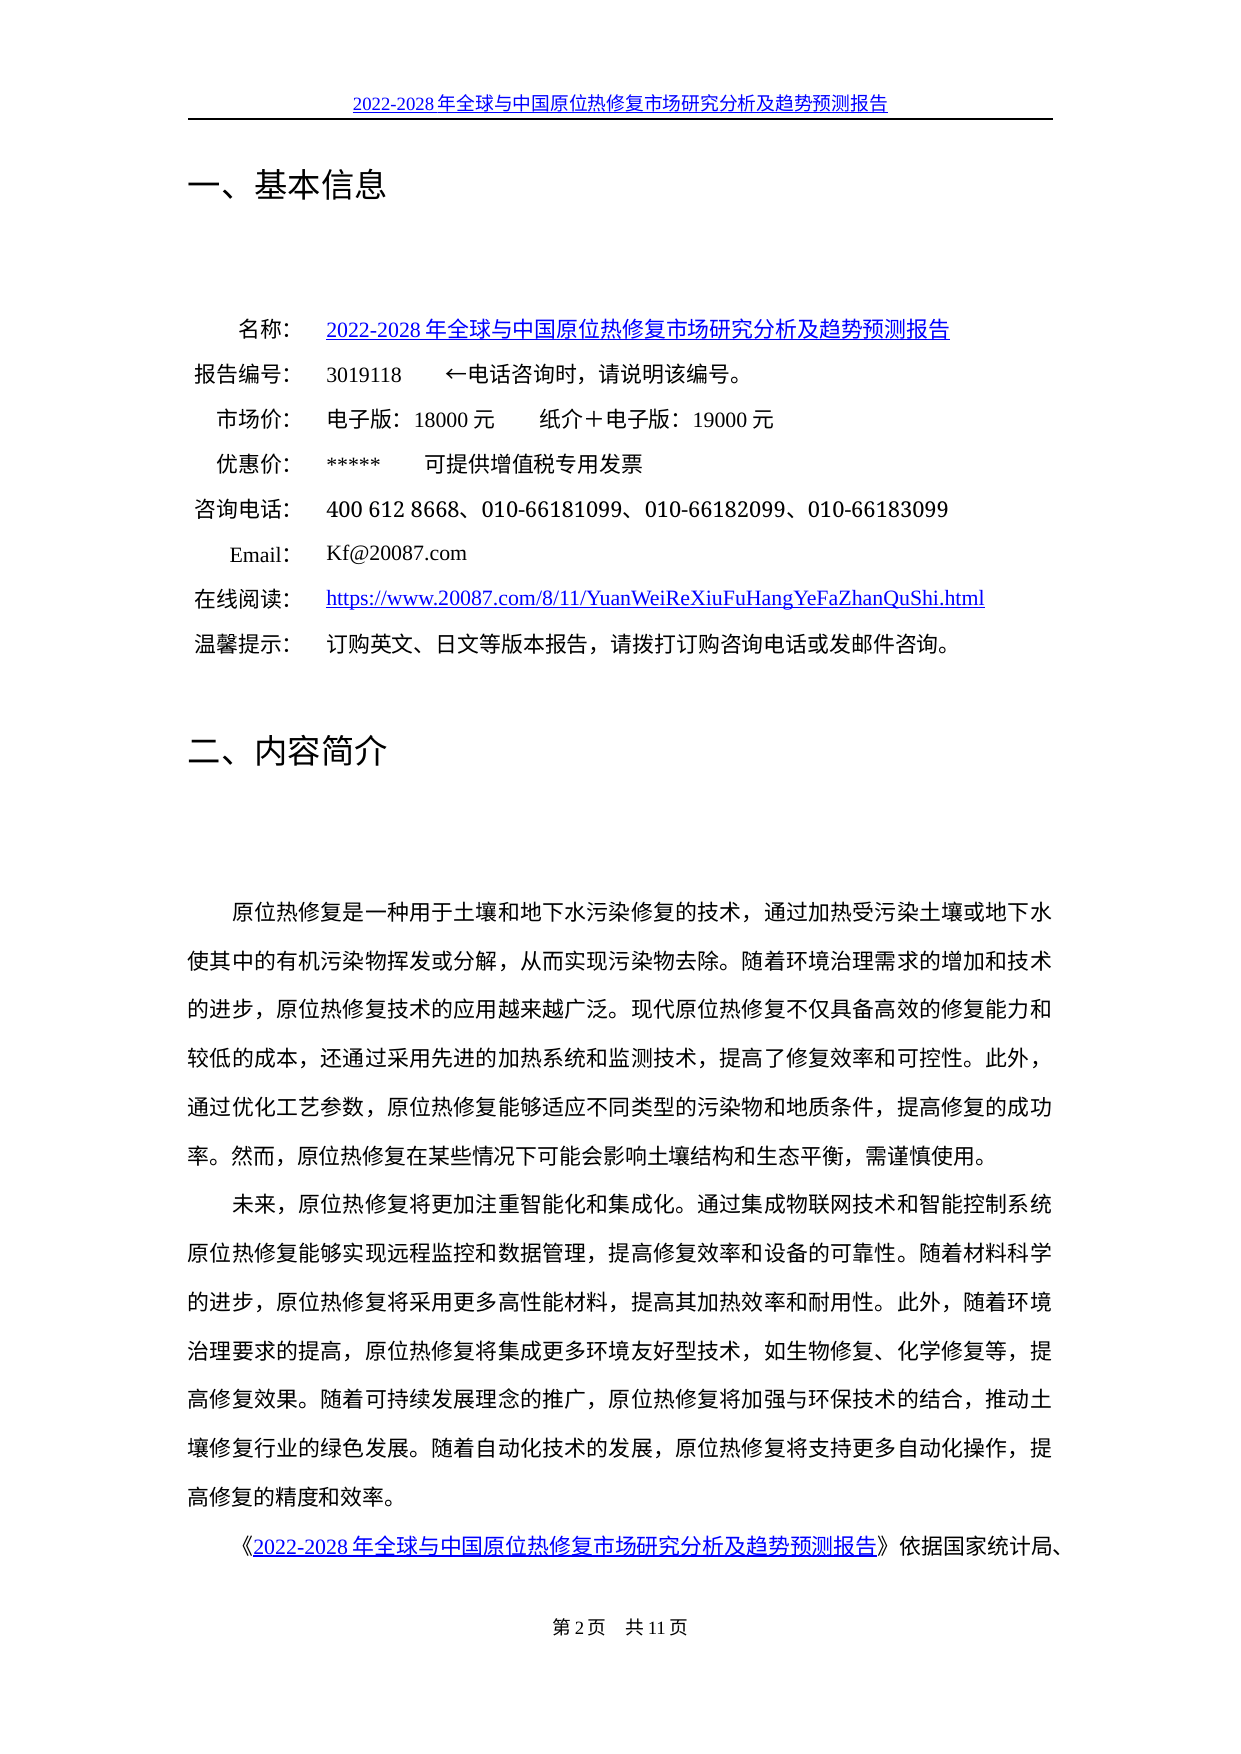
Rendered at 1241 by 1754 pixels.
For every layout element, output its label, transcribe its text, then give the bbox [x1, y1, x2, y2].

title 二、内容简介 [187, 717, 1053, 782]
table_cell [315, 582, 1073, 627]
table_cell 咨询电话： [167, 492, 315, 537]
table_cell 温馨提示： [167, 627, 315, 672]
table_cell 400 612 8668、010-66181099、010-66182099、010-66183099 [315, 492, 1073, 537]
table_cell 报告编号： [167, 357, 315, 402]
table_cell 优惠价： [167, 447, 315, 492]
table_cell 3019118 ←电话咨询时，请说明该编号。 [315, 357, 1073, 402]
title 一、基本信息 [187, 150, 1053, 215]
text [187, 894, 1053, 1561]
table_cell 市场价： [167, 402, 315, 447]
table_header 名称： [167, 312, 315, 357]
table_cell Kf@20087.com [315, 537, 1073, 582]
table_header 2022-2028年全球与中国原位热修复市场研究分析及趋势预测报告 [315, 312, 1073, 357]
table_cell ***** 可提供增值税专用发票 [315, 447, 1073, 492]
table_cell 电子版：18000 元 纸介＋电子版：19000 元 [315, 402, 1073, 447]
table_cell 订购英文、日文等版本报告，请拨打订购咨询电话或发邮件咨询。 [315, 627, 1073, 672]
table_cell Email： [167, 537, 315, 582]
table_cell 在线阅读： [167, 582, 315, 627]
